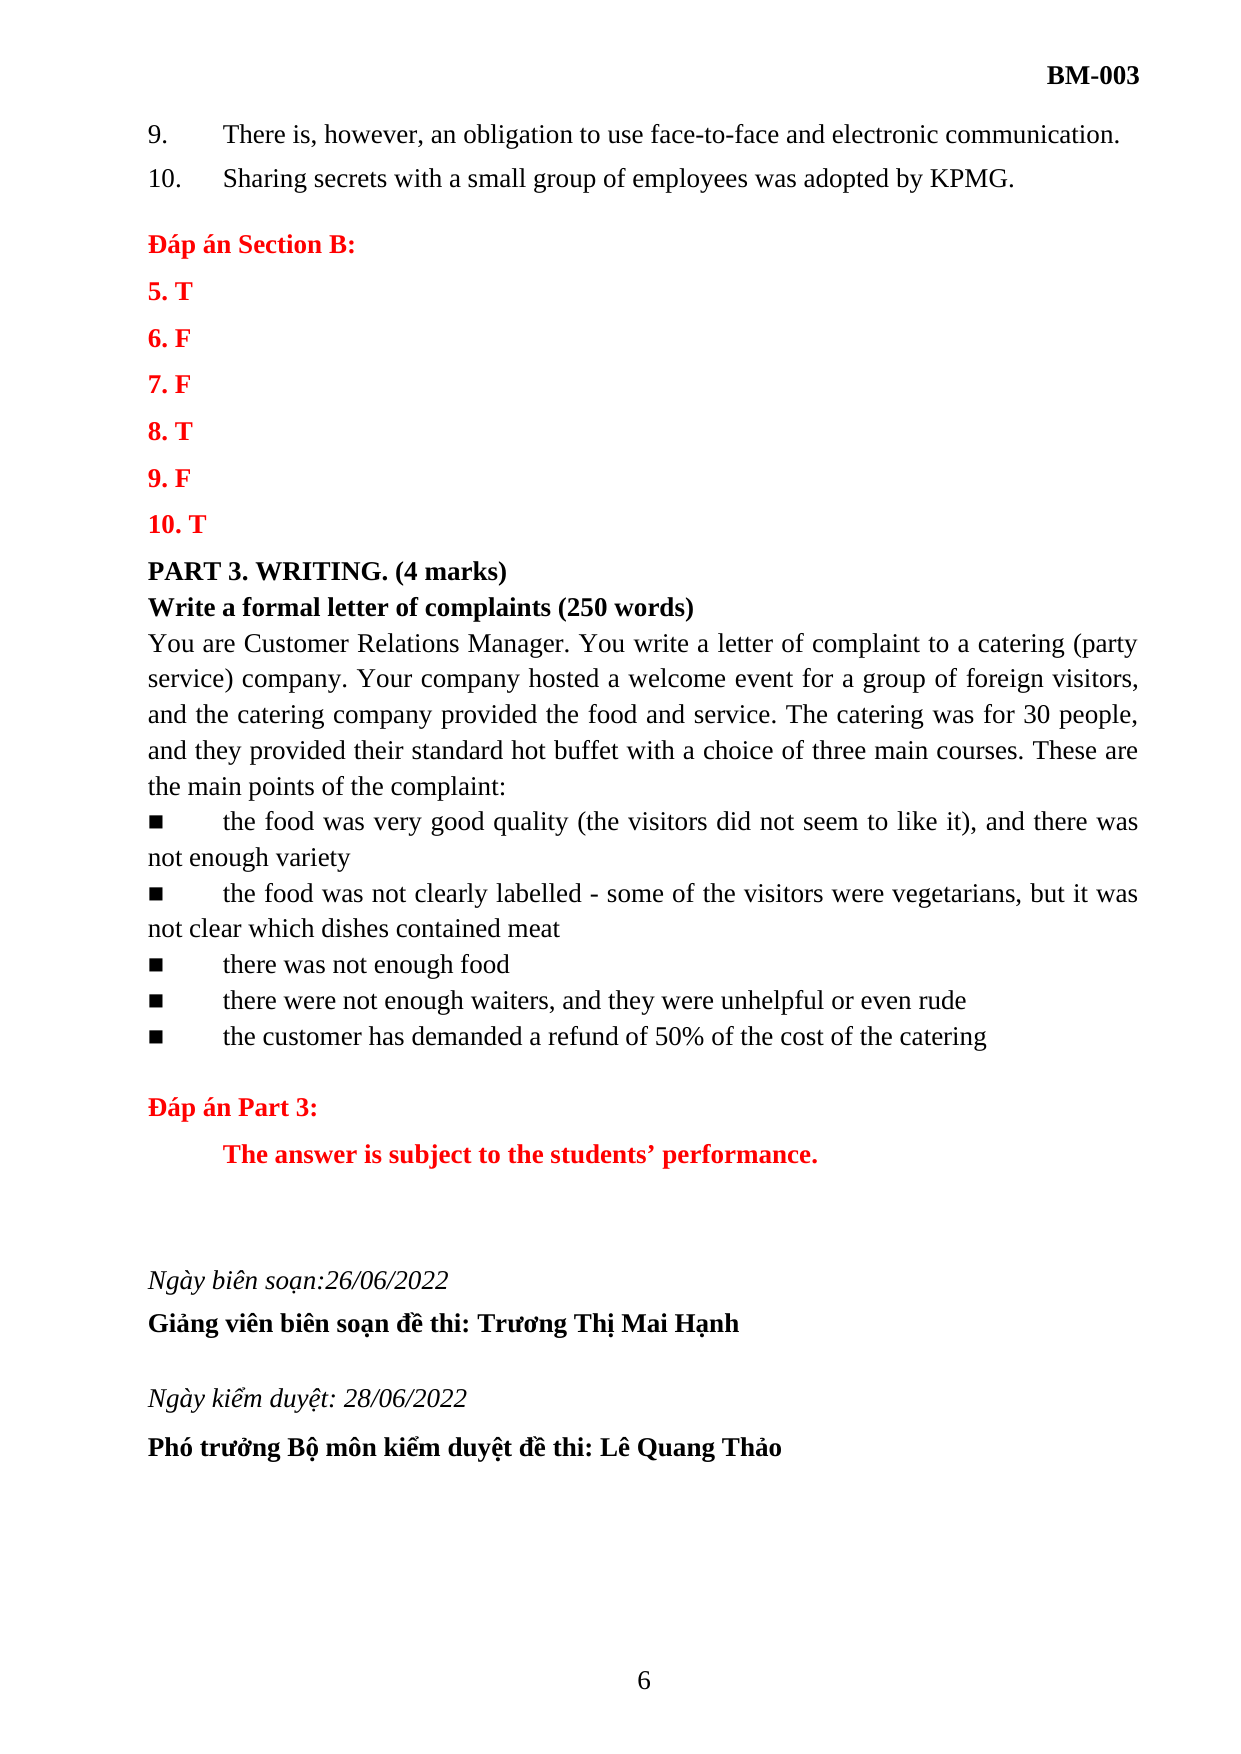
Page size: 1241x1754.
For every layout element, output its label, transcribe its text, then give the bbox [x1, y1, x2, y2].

text PART 3. WRITING. (4 marks) [148, 555, 1140, 586]
text 8. T [148, 415, 1140, 446]
list There is, however, an obligation to use face-to-face and electronic communication. [148, 118, 1140, 149]
text Ngày kiểm duyệt: 28/06/2022 [148, 1382, 1140, 1413]
list Sharing secrets with a small group of employees was adopted by KPMG. [148, 162, 1140, 193]
text ■ there were not enough waiters, and they were unhelpful or even rude [148, 984, 1140, 1015]
text Đáp án Part 3: [148, 1091, 1140, 1122]
list The answer is subject to the students’ performance. [223, 1138, 1140, 1169]
text You are Customer Relations Manager. You write a letter of complaint to a catering (party service) company. Your company hosted a welcome event for a group of foreign visitors, and the catering company provided the food and service. The catering was for 30 people, and they provided their standard hot buffet with a choice of three main courses. These are the main points of the complaint: [148, 627, 1140, 801]
text ■ there was not enough food [148, 948, 1140, 979]
text Write a formal letter of complaints (250 words) [148, 591, 1140, 622]
text ■ the food was not clearly labelled - some of the visitors were vegetarians, but it was not clear which dishes contained meat [148, 877, 1140, 944]
text Giảng viên biên soạn đề thi: Trương Thị Mai Hạnh [148, 1308, 1140, 1339]
text ■ the customer has demanded a refund of 50% of the cost of the catering [148, 1020, 1140, 1051]
text Đáp án Section B: [148, 229, 1140, 260]
text 9. F [148, 462, 1140, 493]
text 7. F [148, 369, 1140, 400]
text 5. T [148, 275, 1140, 306]
text 10. T [148, 509, 1140, 540]
text 6. F [148, 322, 1140, 353]
text Ngày biên soạn:26/06/2022 [148, 1264, 1140, 1295]
text ■ the food was very good quality (the visitors did not seem to like it), and there was not enough variety [148, 805, 1140, 872]
text Phó trưởng Bộ môn kiểm duyệt đề thi: Lê Quang Thảo [148, 1431, 1140, 1462]
